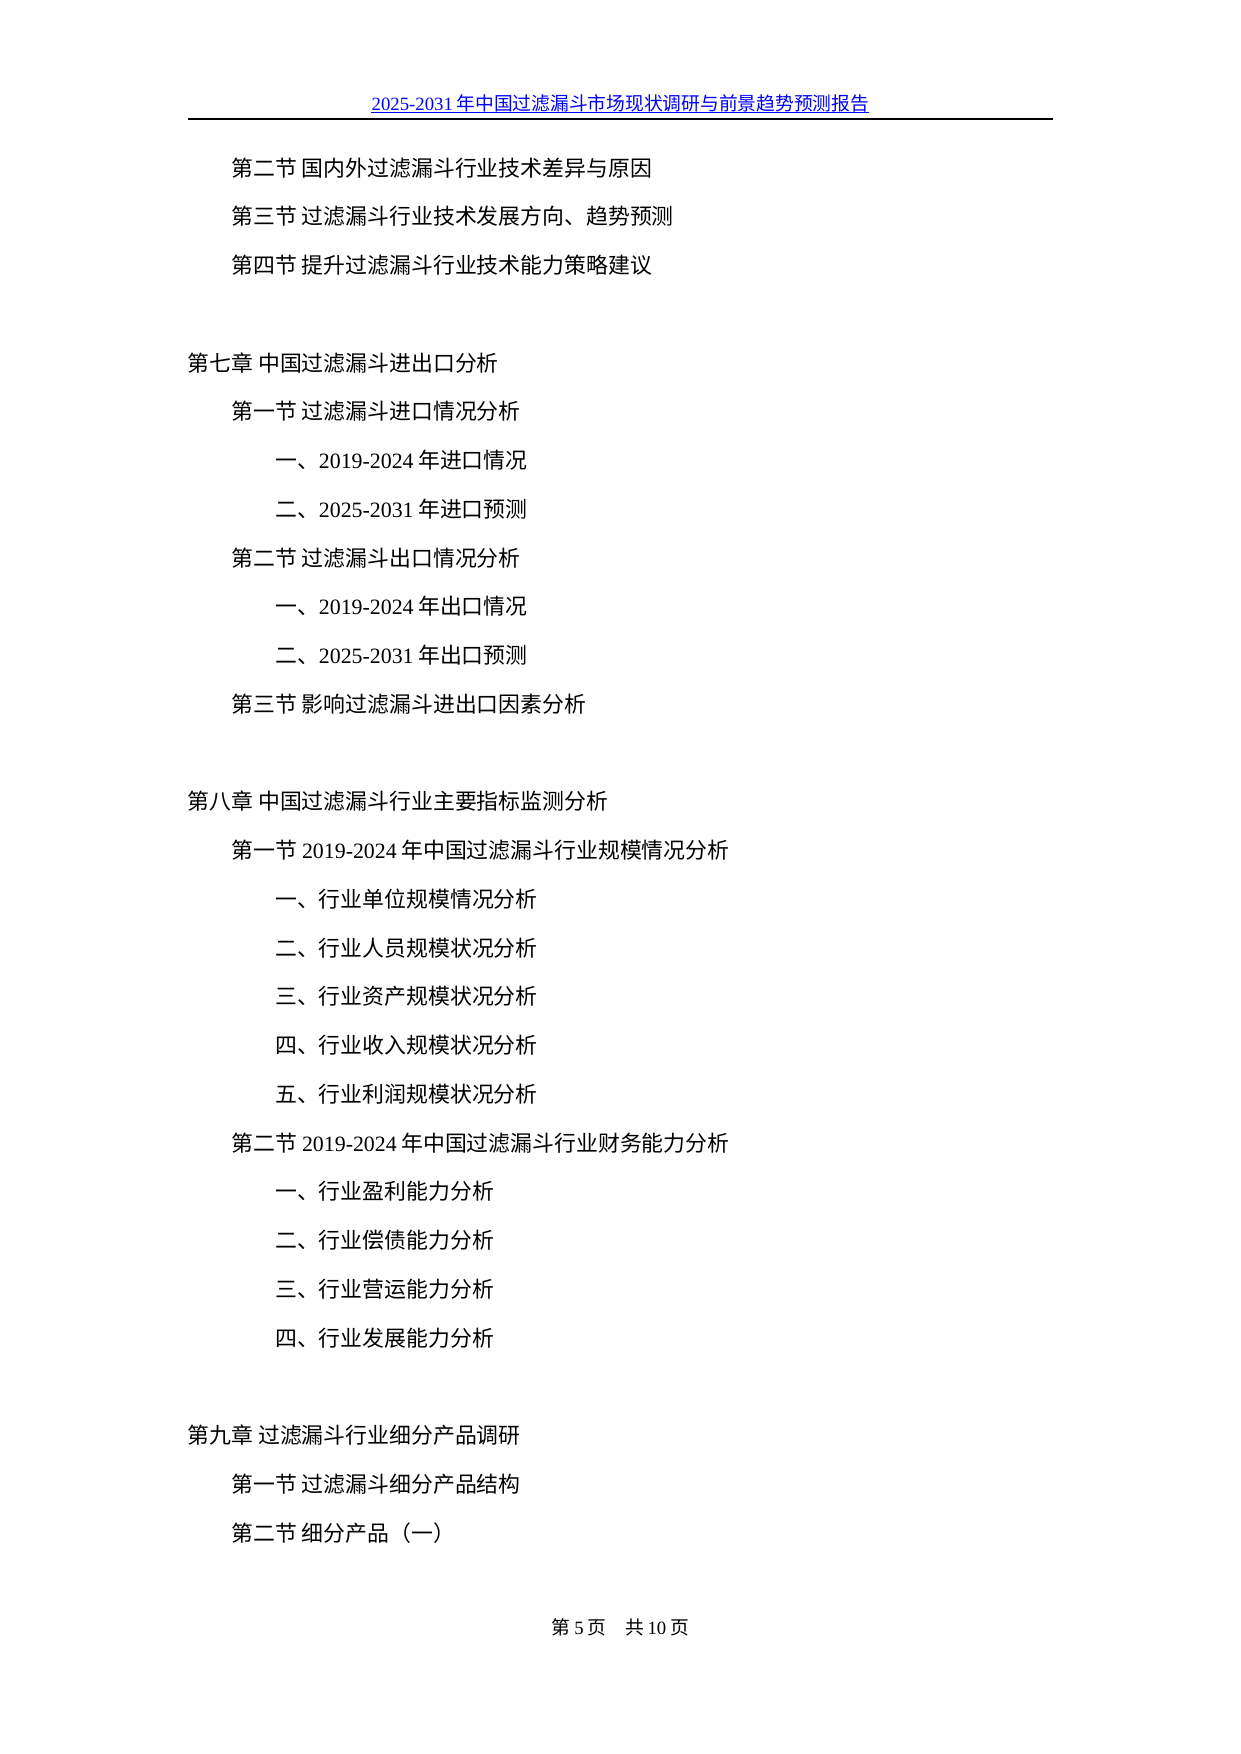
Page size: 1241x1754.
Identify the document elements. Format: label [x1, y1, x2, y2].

text [187, 150, 1053, 1548]
